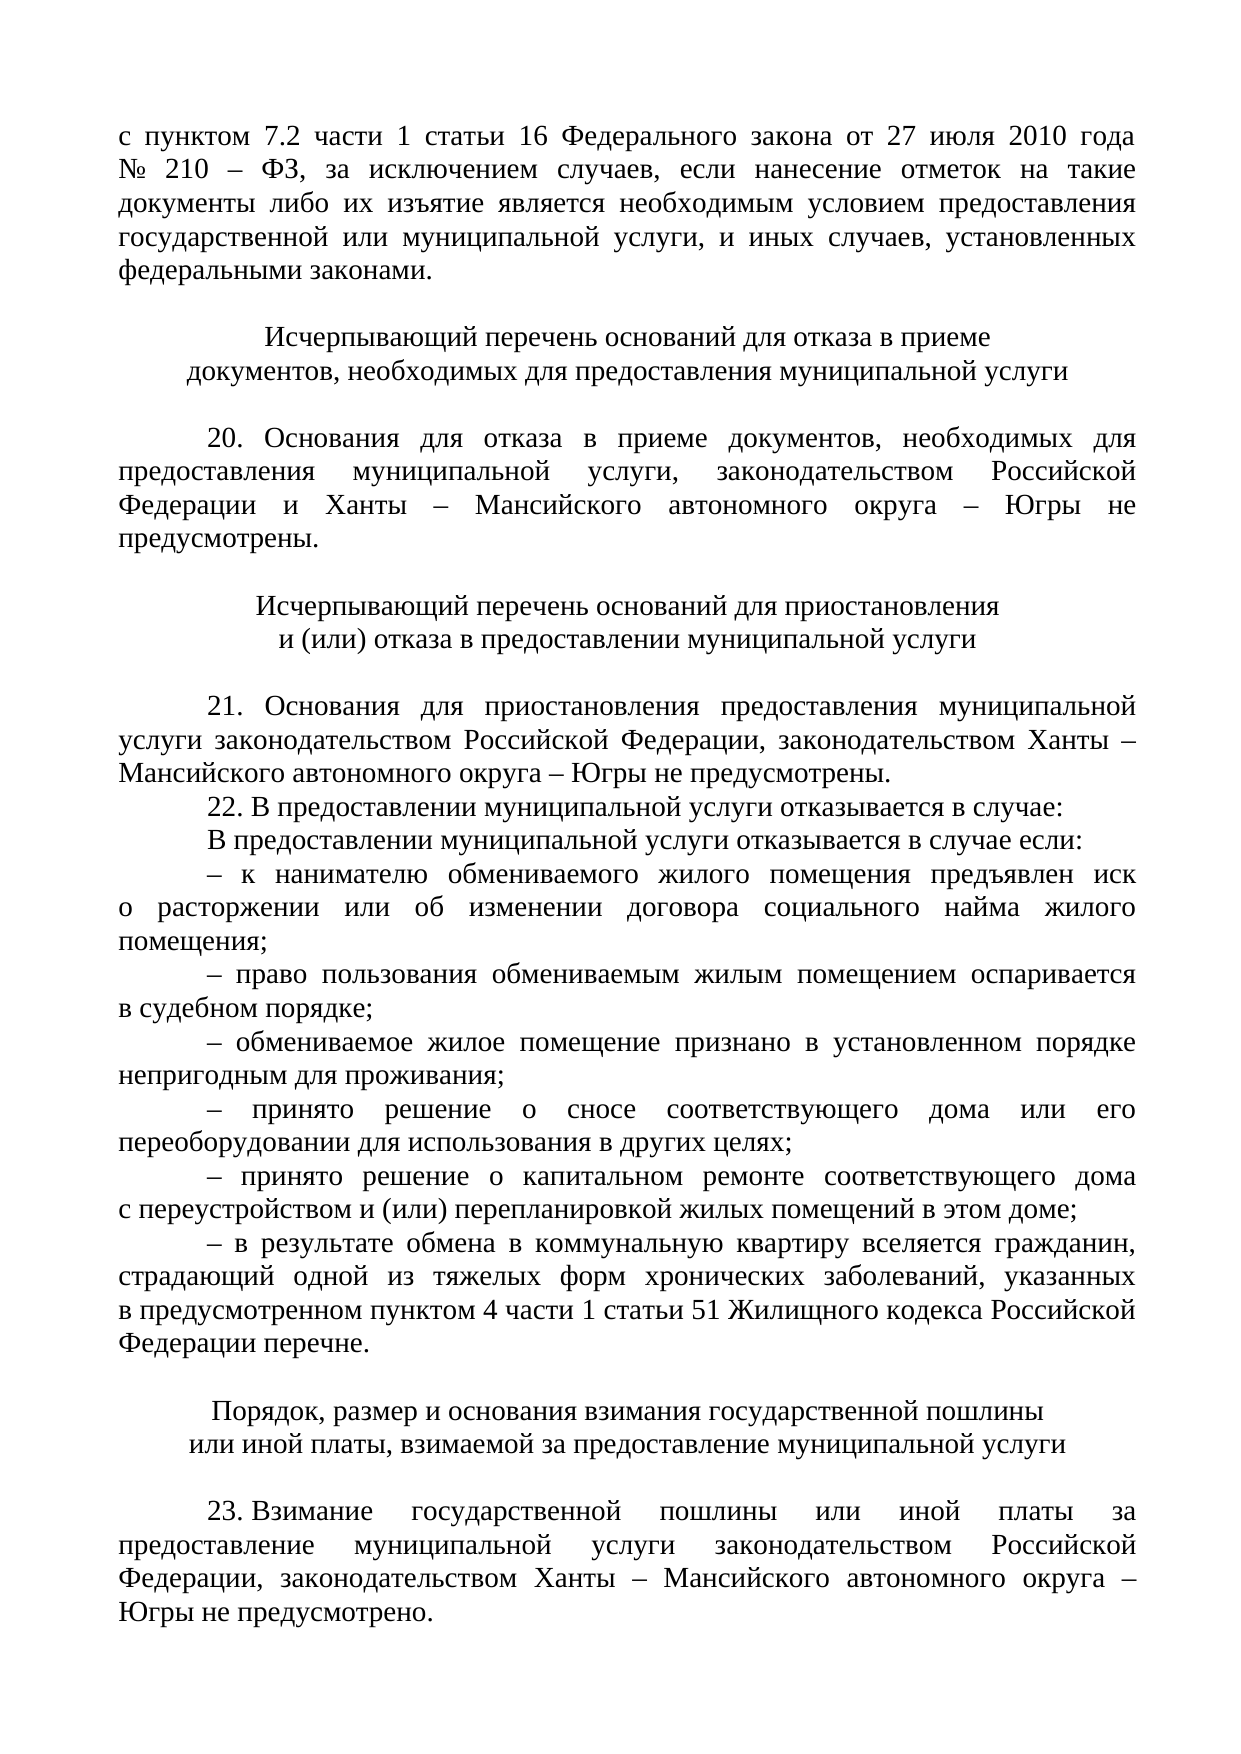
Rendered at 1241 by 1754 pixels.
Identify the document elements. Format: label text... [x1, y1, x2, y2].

text – принято решение о капитальном ремонте соответствующего дома с переустройством и (или) перепланировкой жилых помещений в этом доме; [118, 1158, 1137, 1225]
text – в результате обмена в коммунальную квартиру вселяется гражданин, страдающий одной из тяжелых форм хронических заболеваний, указанных в предусмотренном пунктом 4 части 1 статьи 51 Жилищного кодекса Российской Федерации перечне. [118, 1225, 1137, 1359]
text 20. Основания для отказа в приеме документов, необходимых для предоставления муниципальной услуги, законодательством Российской Федерации и Ханты – Мансийского автономного округа – Югры не предусмотрены. [118, 420, 1137, 554]
text – обмениваемое жилое помещение признано в установленном порядке непригодным для проживания; [118, 1024, 1137, 1091]
text В предоставлении муниципальной услуги отказывается в случае если: [118, 822, 1137, 856]
text Исчерпывающий перечень оснований для отказа в приеме [118, 319, 1137, 353]
text 21. Основания для приостановления предоставления муниципальной услуги законодательством Российской Федерации, законодательством Ханты – Мансийского автономного округа – Югры не предусмотрены. [118, 688, 1137, 789]
text – право пользования обмениваемым жилым помещением оспаривается в судебном порядке; [118, 957, 1137, 1024]
text документов, необходимых для предоставления муниципальной услуги [118, 353, 1137, 386]
text или иной платы, взимаемой за предоставление муниципальной услуги [118, 1426, 1137, 1460]
text – к нанимателю обмениваемого жилого помещения предъявлен иск о расторжении или об изменении договора социального найма жилого помещения; [118, 856, 1137, 957]
text – принято решение о сносе соответствующего дома или его переоборудовании для использования в других целях; [118, 1091, 1137, 1158]
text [118, 118, 1137, 286]
text Исчерпывающий перечень оснований для приостановления [118, 588, 1137, 621]
text Порядок, размер и основания взимания государственной пошлины [118, 1393, 1137, 1426]
text 23. Взимание государственной пошлины или иной платы за предоставление муниципальной услуги законодательством Российской Федерации, законодательством Ханты – Мансийского автономного округа – Югры не предусмотрено. [118, 1493, 1137, 1627]
text и (или) отказа в предоставлении муниципальной услуги [118, 621, 1137, 655]
text 22. В предоставлении муниципальной услуги отказывается в случае: [118, 789, 1137, 822]
